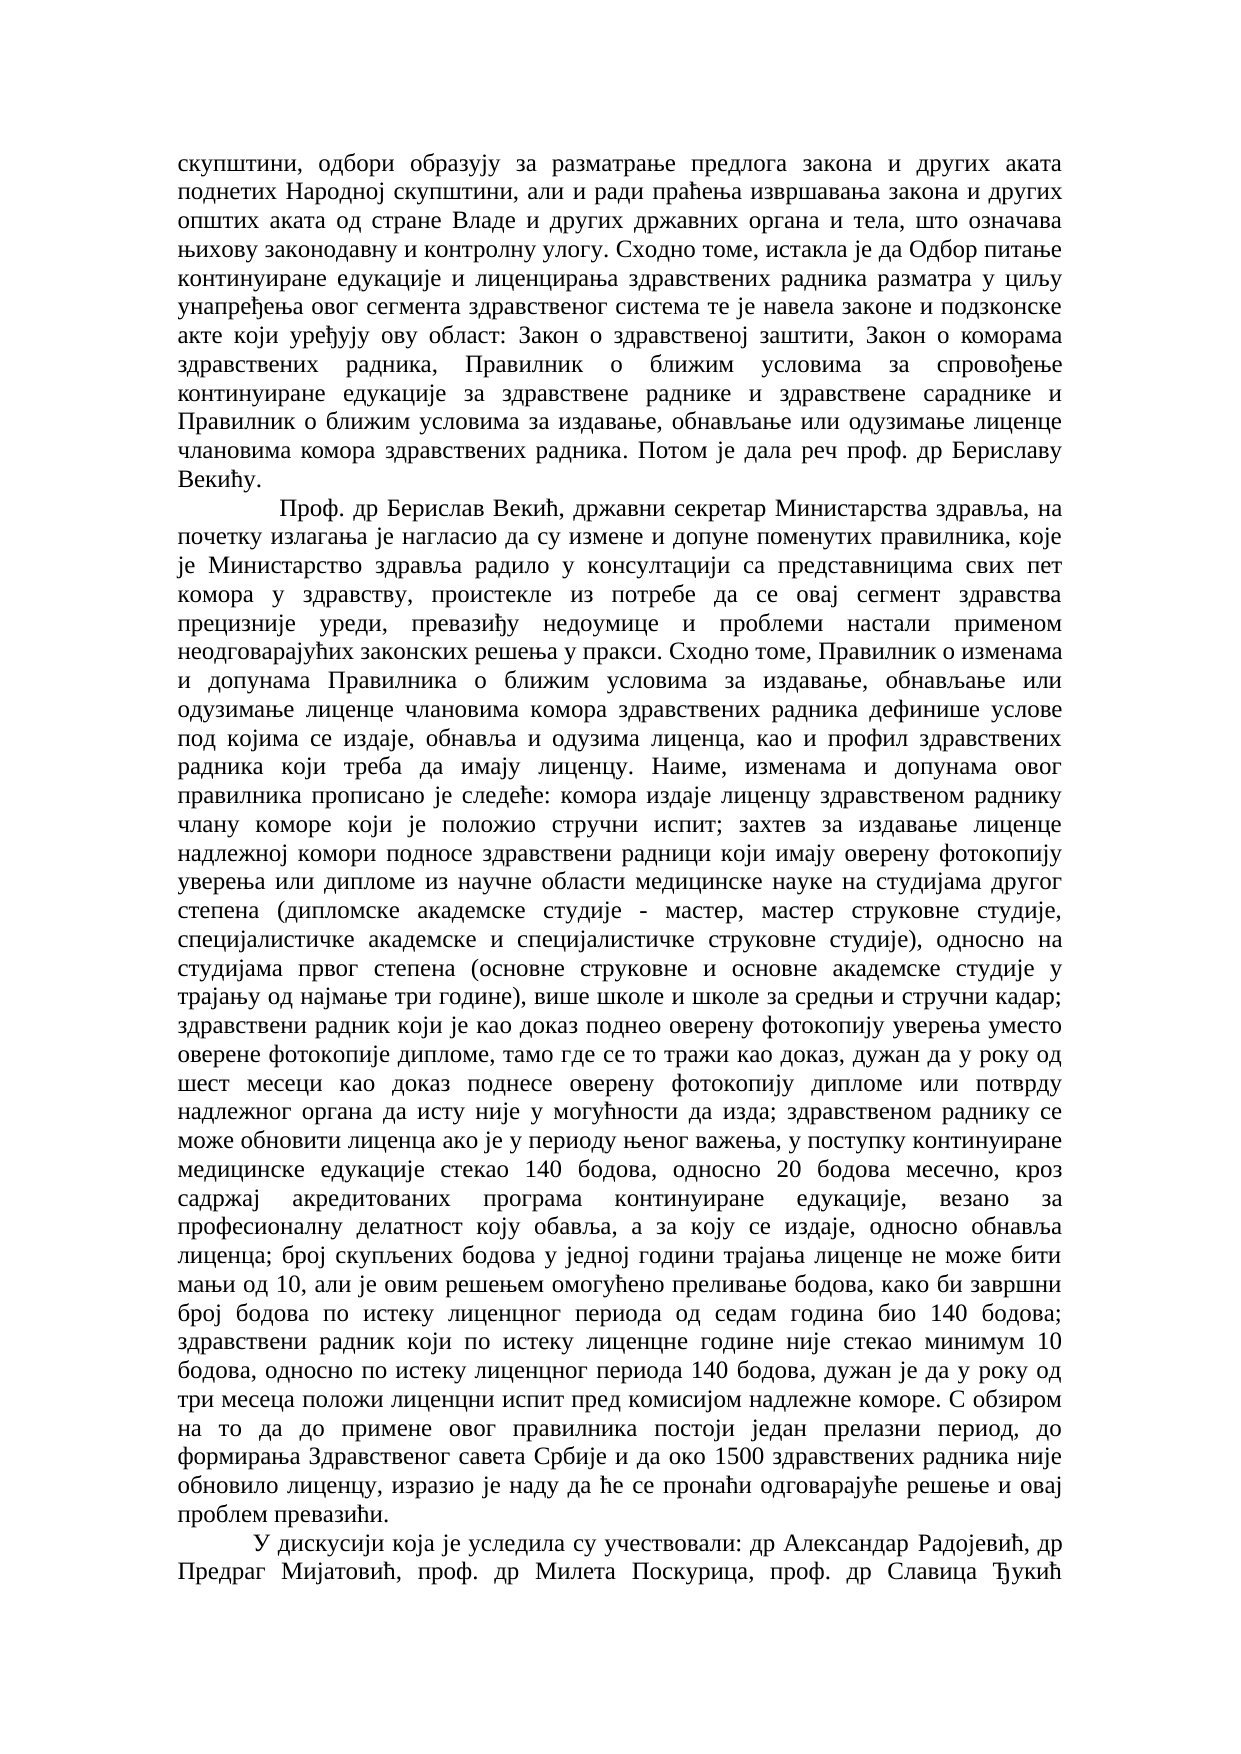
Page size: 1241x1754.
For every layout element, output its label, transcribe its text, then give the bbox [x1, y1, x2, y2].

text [177, 148, 1063, 493]
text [177, 1528, 1063, 1585]
text Проф. др Берислав Векић, државни секретар Министарства здравља, на почетку излагања је нагласио да су измене и допуне поменутих правилника, које је Министарство здравља радило у консултацији са представницима свих пет комора у здравству, проистекле из потребе да се овај сегмент здравства прецизније уреди, превазиђу недоумице и проблеми настали применом неодговарајућих законских решења у пракси. Сходно томе, Правилник о изменама и допунама Правилника о ближим условима за издавање, обнављање или одузимање лиценце члановима комора здравствених радника дефинише услове под којима се издаје, обнавља и одузима лиценца, као и профил здравствених радника који треба да имају лиценцу. Наиме, изменама и допунама овог правилника прописано је следеће: комора издаје лиценцу здравственом раднику члану коморе који је положио стручни испит; захтев за издавање лиценце надлежној комори подносе здравствени радници који имају оверену фотокопију уверења или дипломе из научне области медицинске науке на студијама другог степена (дипломске академске студије - мастер, мастер струковне студије, специјалистичке академске и специјалистичке струковне студије), односно на студијама првог степена (основне струковне и основне академске студије у трајању од најмање три године), више школе и школе за средњи и стручни кадар; здравствени радник који је као доказ поднео оверену фотокопију уверења уместо оверене фотокопије дипломе, тамо где се то тражи као доказ, дужан да у року од шест месеци као доказ поднесе оверену фотокопију дипломе или потврду надлежног органа да исту није у могућности да изда; здравственом раднику се може обновити лиценца ако је у периоду њеног важења, у поступку континуиране медицинске едукације стекао 140 бодова, односно 20 бодова месечно, кроз садржај акредитованих програма континуиране едукације, везано за професионалну делатност коју обавља, а за коју се издаје, односно обнавља лиценца; број скупљених бодова у једној години трајања лиценце не може бити мањи од 10, али је овим решењем омогућено преливање бодова, како би завршни број бодова по истеку лиценцног периода од седам година био 140 бодова; здравствени радник који по истеку лиценцне године није стекао минимум 10 бодова, односно по истеку лиценцног периода 140 бодова, дужан је да у року од три месеца положи лиценцни испит пред комисијом надлежне коморе. С обзиром на то да до примене овог правилника постоји један прелазни период, до формирања Здравственог савета Србије и да око 1500 здравствених радника није обновило лиценцу, изразио је наду да ће се пронаћи одговарајуће решење и овај проблем превазићи. [177, 493, 1063, 1528]
